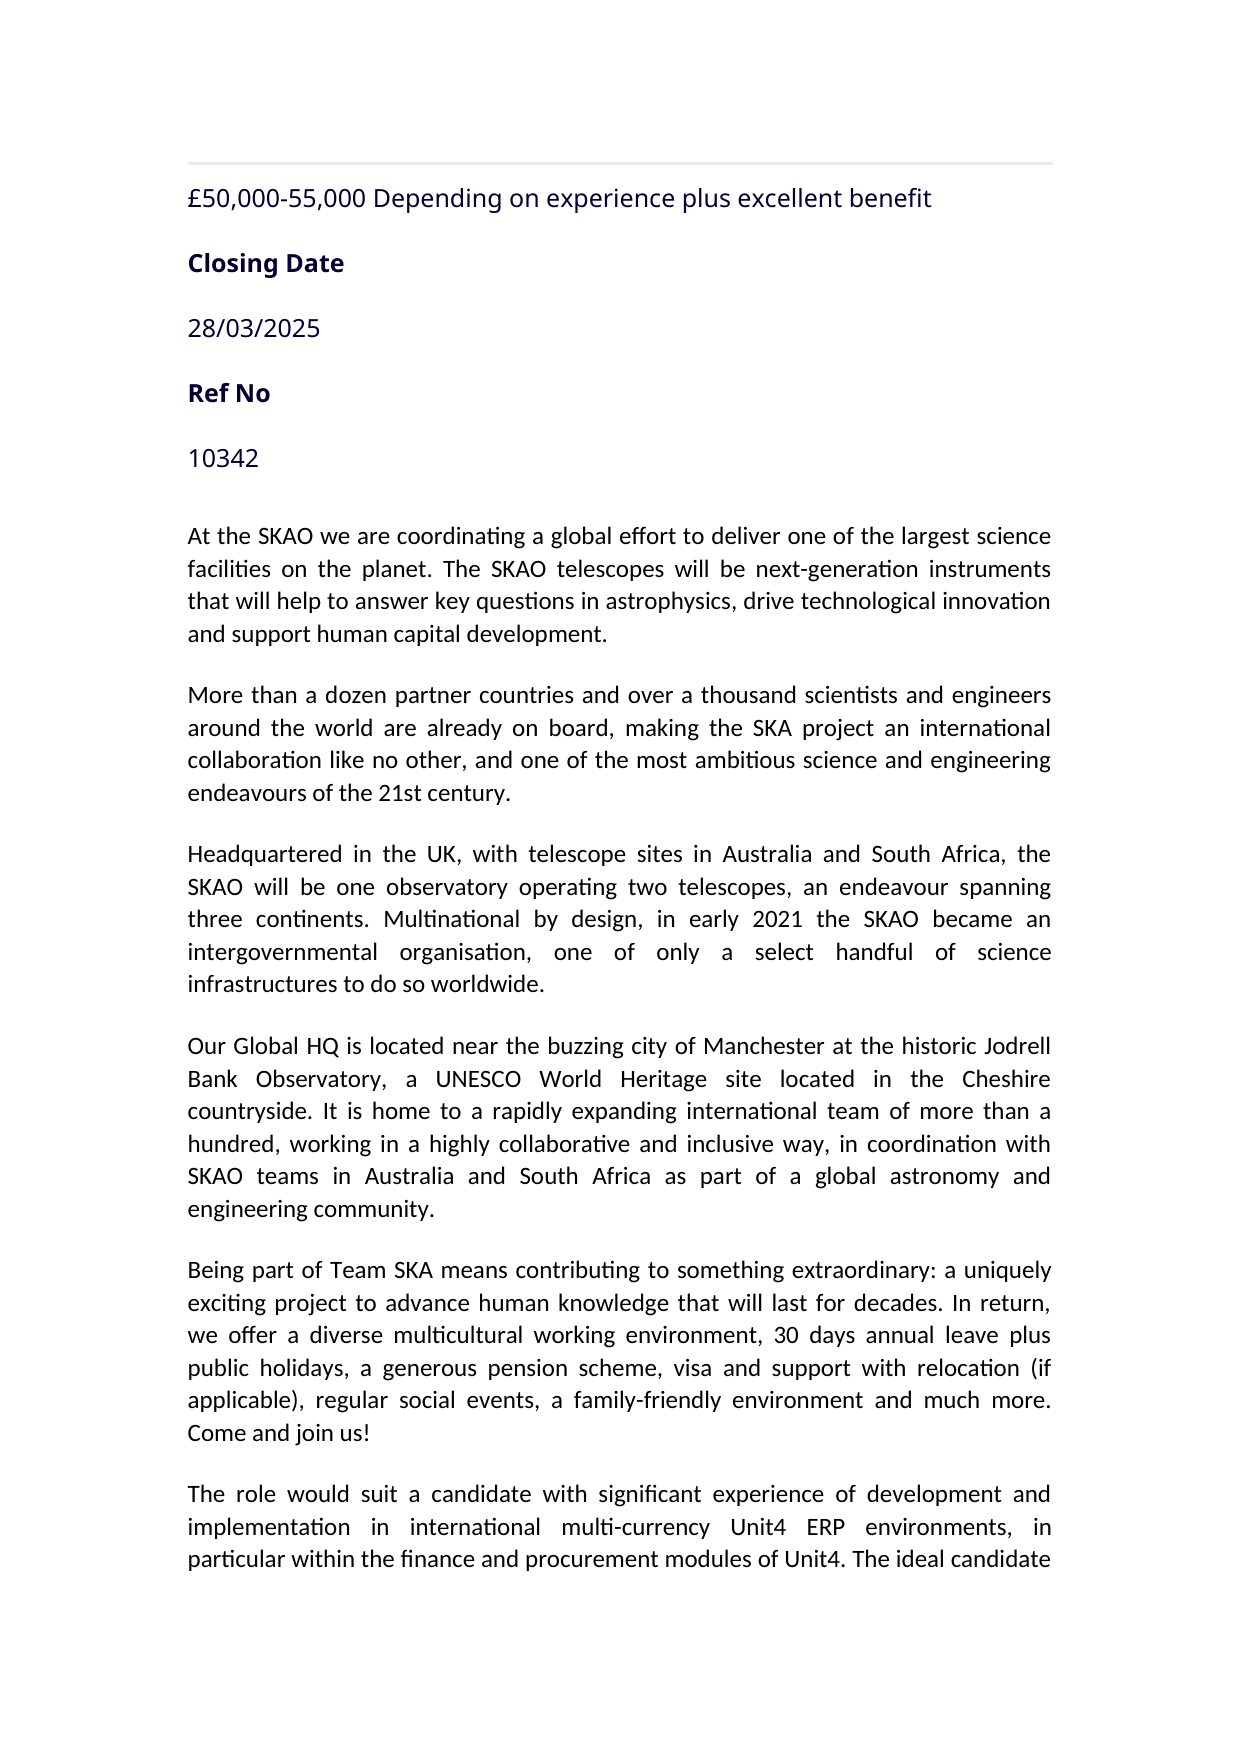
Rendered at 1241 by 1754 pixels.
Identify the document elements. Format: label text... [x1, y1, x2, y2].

text More than a dozen partner countries and over a thousand scientists and engineers around the world are already on board, making the SKA project an international collaboration like no other, and one of the most ambitious science and engineering endeavours of the 21st century. [187, 743, 1053, 873]
text Headquartered in the UK, with telescope sites in Australia and South Africa, the SKAO will be one observatory operating two telescopes, an endeavour spanning three continents. Multinational by design, in early 2021 the SKAO became an intergovernmental organisation, one of only a select handful of science infrastructures to do so worldwide. [187, 903, 1053, 1065]
text Ref No [187, 425, 1053, 490]
text Our Global HQ is located near the buzzing city of Manchester at the historic Jodrell Bank Observatory, a UNESCO World Heritage site located in the Cheshire countryside. It is home to a rapidly expanding international team of more than a hundred, working in a highly collaborative and inclusive way, in coordination with SKAO teams in Australia and South Africa as part of a global astronomy and engineering community. [187, 1094, 1053, 1289]
text At the SKAO we are coordinating a global effort to deliver one of the largest science facilities on the planet. The SKAO telescopes will be next-generation instruments that will help to answer key questions in astrophysics, drive technological innovation and support human capital development. [187, 584, 1053, 714]
text 28/03/2025 [187, 360, 1053, 425]
text Closing Date [187, 295, 1053, 360]
text Being part of Team SKA means contributing to something extraordinary: a uniquely exciting project to advance human knowledge that will last for decades. In return, we offer a diverse multicultural working environment, 30 days annual leave plus public holidays, a generous pension scheme, visa and support with relocation (if applicable), regular social events, a family-friendly environment and much more. Come and join us! [187, 1318, 1053, 1513]
text 10342 [187, 490, 1053, 555]
text £50,000-55,000 Depending on experience plus excellent benefit [187, 230, 1053, 295]
text Salary [187, 163, 1053, 230]
